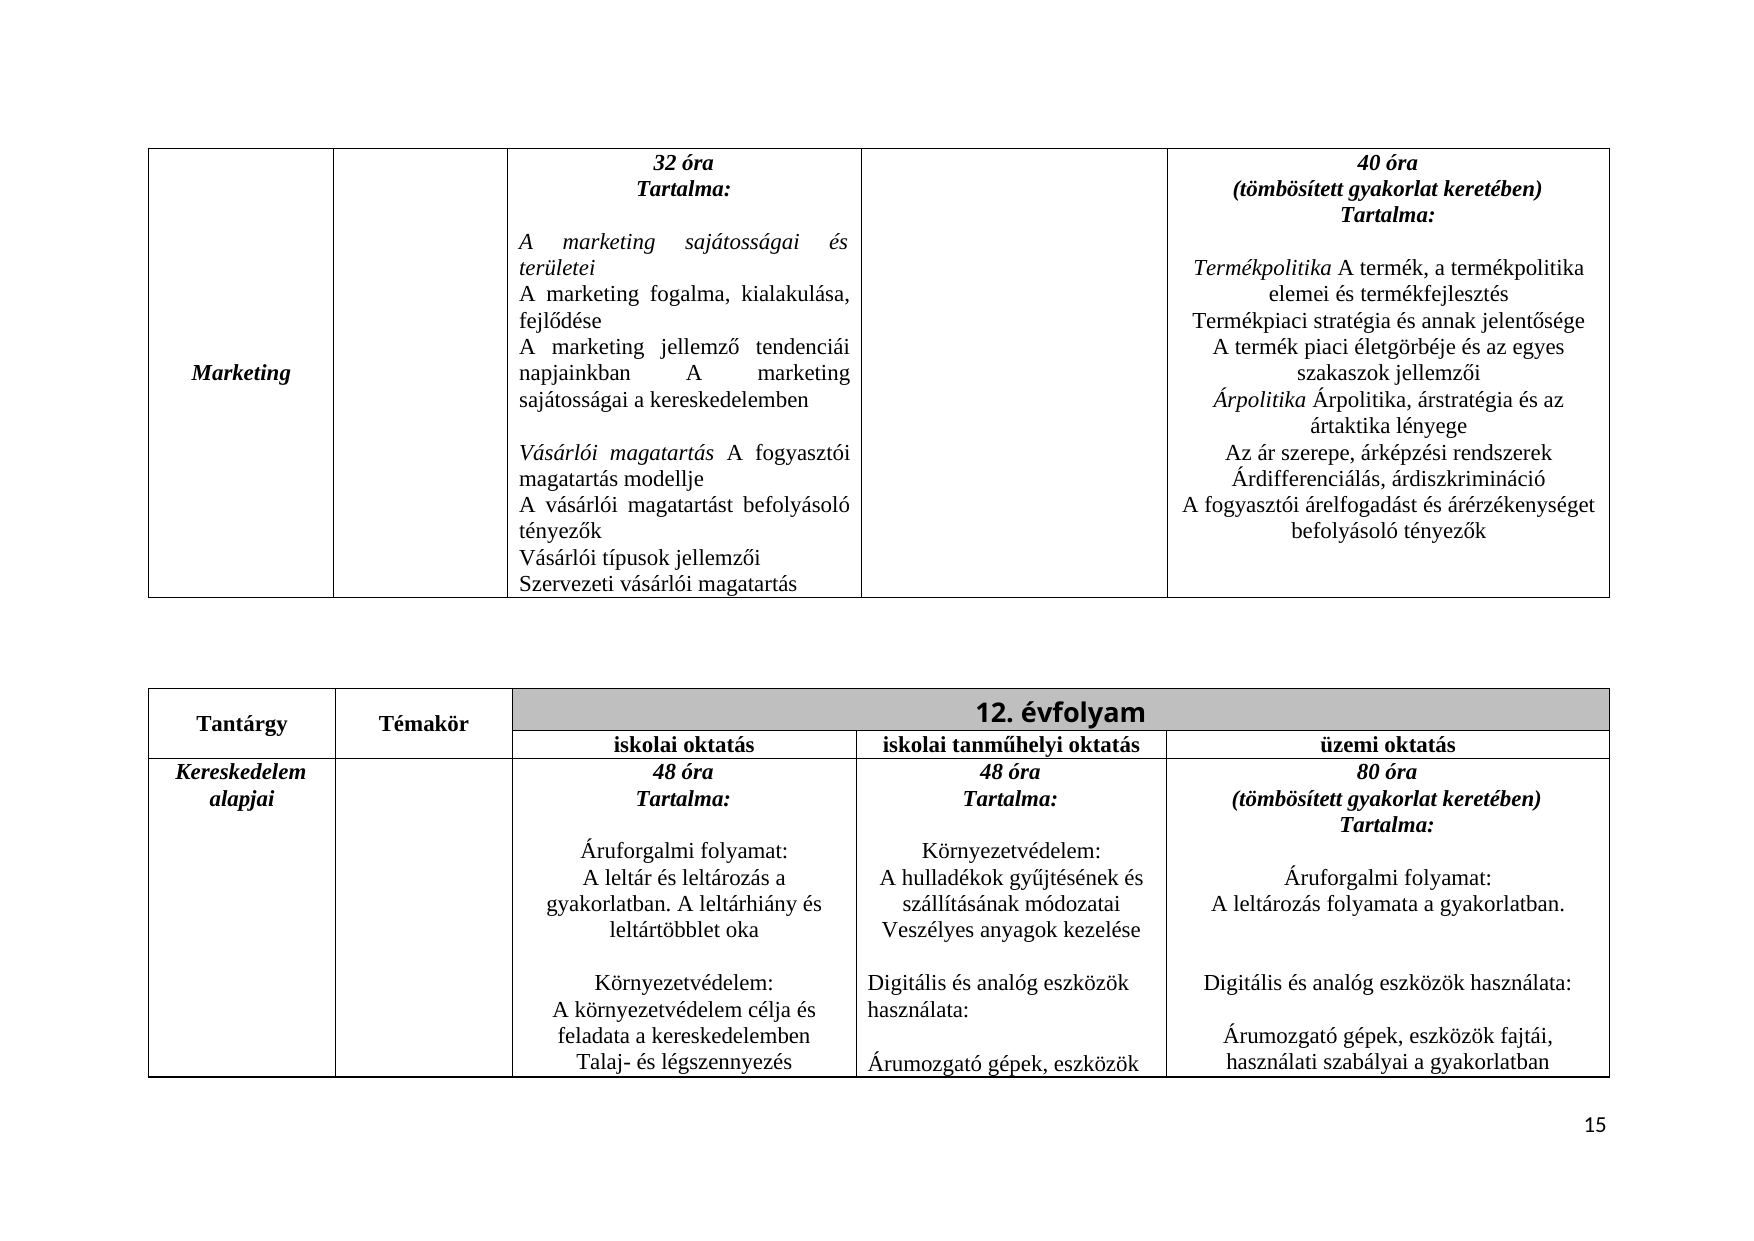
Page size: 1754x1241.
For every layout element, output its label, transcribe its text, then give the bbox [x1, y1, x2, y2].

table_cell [1167, 759, 1609, 1076]
table_cell üzemi oktatás [1167, 731, 1609, 757]
table_cell 40 óra (tömbösített gyakorlat keretében) Tartalma: Termékpolitika A termék, a termékpolitika elemei és termékfejlesztés Termékpiaci stratégia és annak jelentősége A termék piaci életgörbéje és az egyes szakaszok jellemzői Árpolitika Árpolitika, árstratégia és az ártaktika lényege Az ár szerepe, árképzési rendszerek Árdifferenciálás, árdiszkrimináció A fogyasztói árelfogadást és árérzékenységet befolyásoló tényezők [1168, 149, 1609, 597]
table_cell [149, 759, 335, 1076]
table_cell iskolai tanműhelyi oktatás [857, 731, 1166, 757]
table_cell Marketing [149, 149, 333, 597]
table_cell [862, 149, 1167, 597]
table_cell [513, 759, 856, 1076]
table_header 12. évfolyam [513, 689, 1609, 730]
table_cell [336, 759, 512, 1076]
table_header Témakör [336, 689, 512, 757]
table_cell 32 óra Tartalma: A marketing sajátosságai és területei A marketing fogalma, kialakulása, fejlődése A marketing jellemző tendenciái napjainkban A marketing sajátosságai a kereskedelemben Vásárlói magatartás A fogyasztói magatartás modellje A vásárlói magatartást befolyásoló tényezők Vásárlói típusok jellemzői Szervezeti vásárlói magatartás [508, 149, 861, 597]
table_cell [857, 759, 1166, 1076]
table_cell iskolai oktatás [513, 731, 856, 757]
table_cell [334, 149, 507, 597]
table_header Tantárgy [149, 689, 335, 757]
